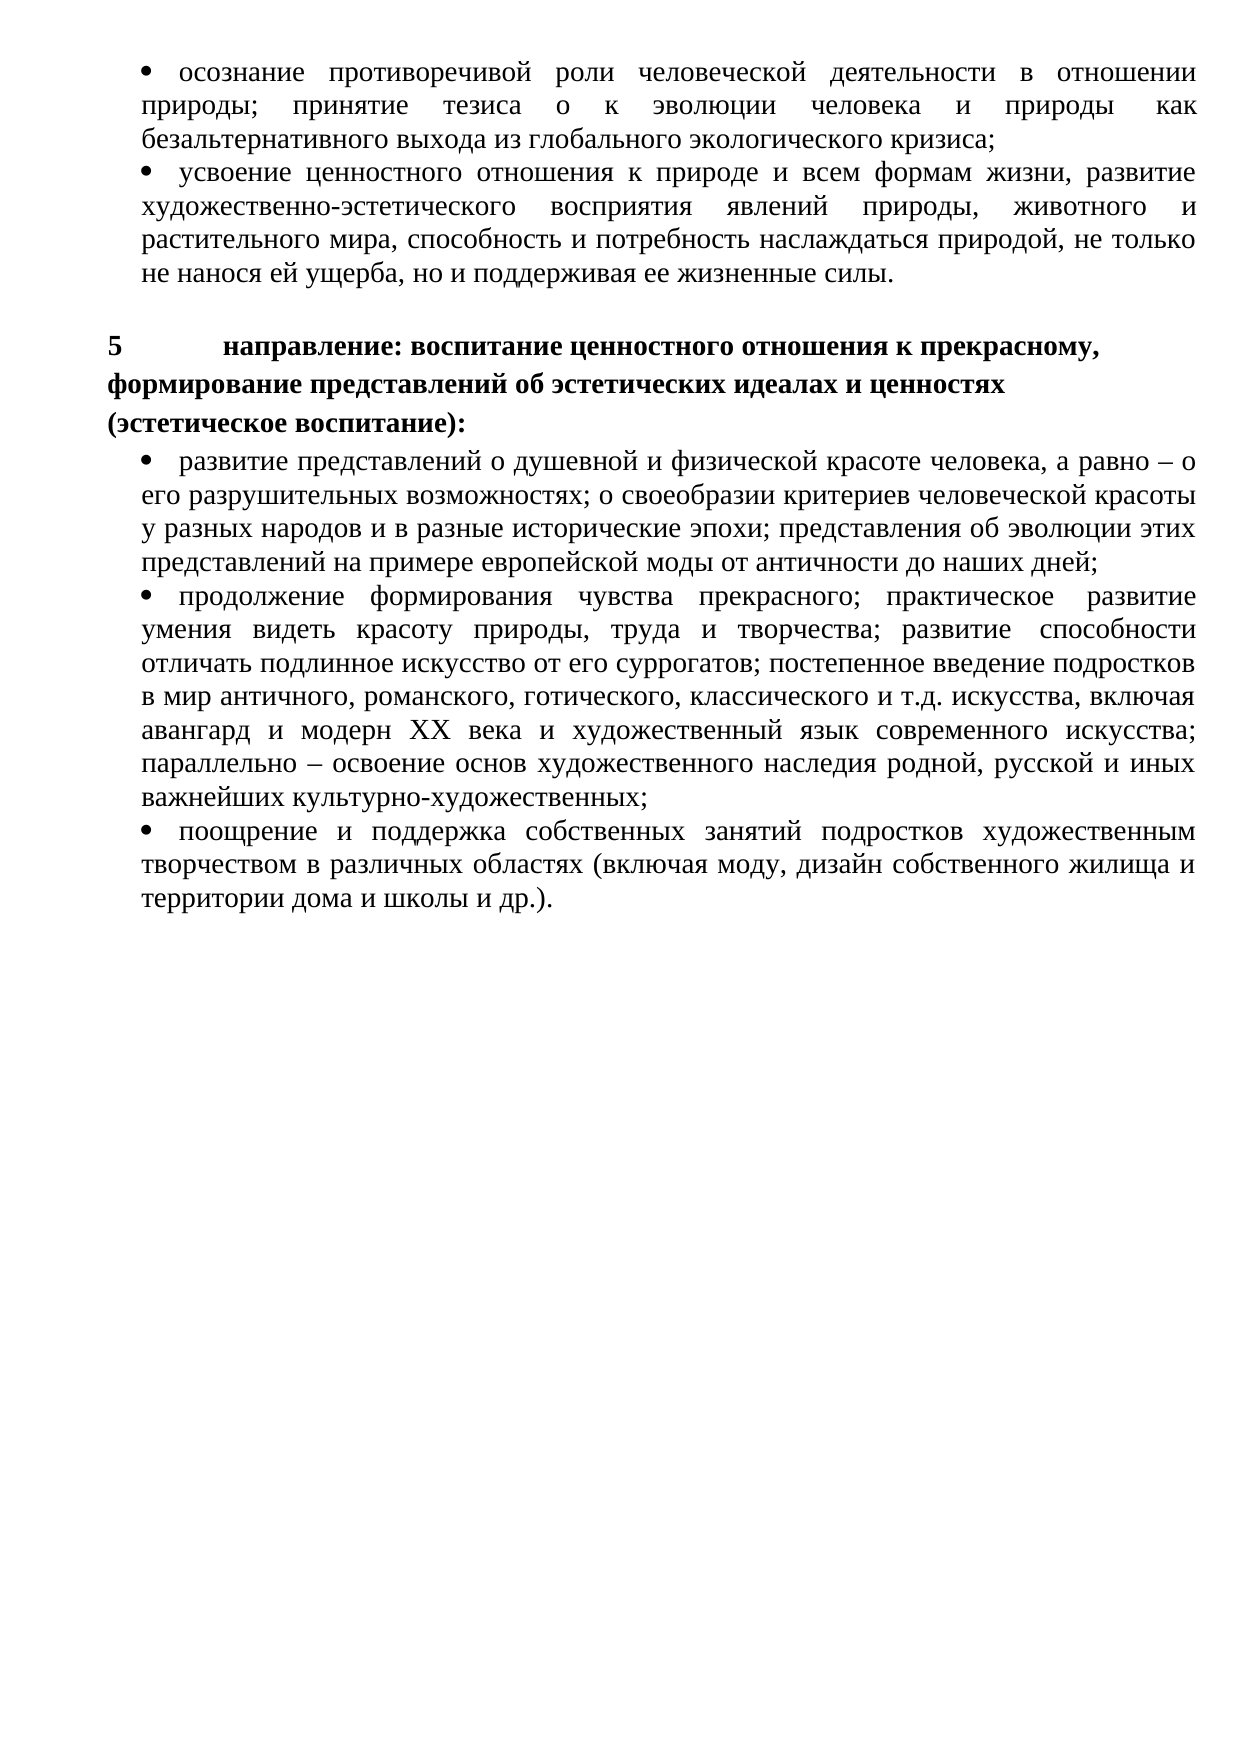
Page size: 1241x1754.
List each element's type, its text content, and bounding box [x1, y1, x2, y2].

list осознание противоречивой роли человеческой деятельности в отношении природы; принятие тезиса о к эволюции человека и природы как безальтернативного выхода из глобального экологического кризиса; [141, 54, 1197, 154]
list развитие представлений о душевной и физической красоте человека, а равно – о его разрушительных возможностях; о своеобразии критериев человеческой красоты у разных народов и в разные исторические эпохи; представления об эволюции этих представлений на примере европейской моды от античности до наших дней; [141, 443, 1197, 578]
list продолжение формирования чувства прекрасного; практическое развитие умения видеть красоту природы, труда и творчества; развитие способности отличать подлинное искусство от его суррогатов; постепенное введение подростков в мир античного, романского, готического, классического и т.д. искусства, включая авангард и модерн ХХ века и художественный язык современного искусства; параллельно – освоение основ художественного наследия родной, русской и иных важнейших культурно-художественных; [141, 578, 1196, 813]
subtitle направление: воспитание ценностного отношения к прекрасному, формирование представлений об эстетических идеалах и ценностях (эстетическое воспитание): [107, 328, 1191, 438]
list поощрение и поддержка собственных занятий подростков художественным творчеством в различных областях (включая моду, дизайн собственного жилища и территории дома и школы и др.). [141, 813, 1196, 913]
list усвоение ценностного отношения к природе и всем формам жизни, развитие художественно-эстетического восприятия явлений природы, животного и растительного мира, способность и потребность наслаждаться природой, не только не нанося ей ущерба, но и поддерживая ее жизненные силы. [141, 154, 1197, 289]
